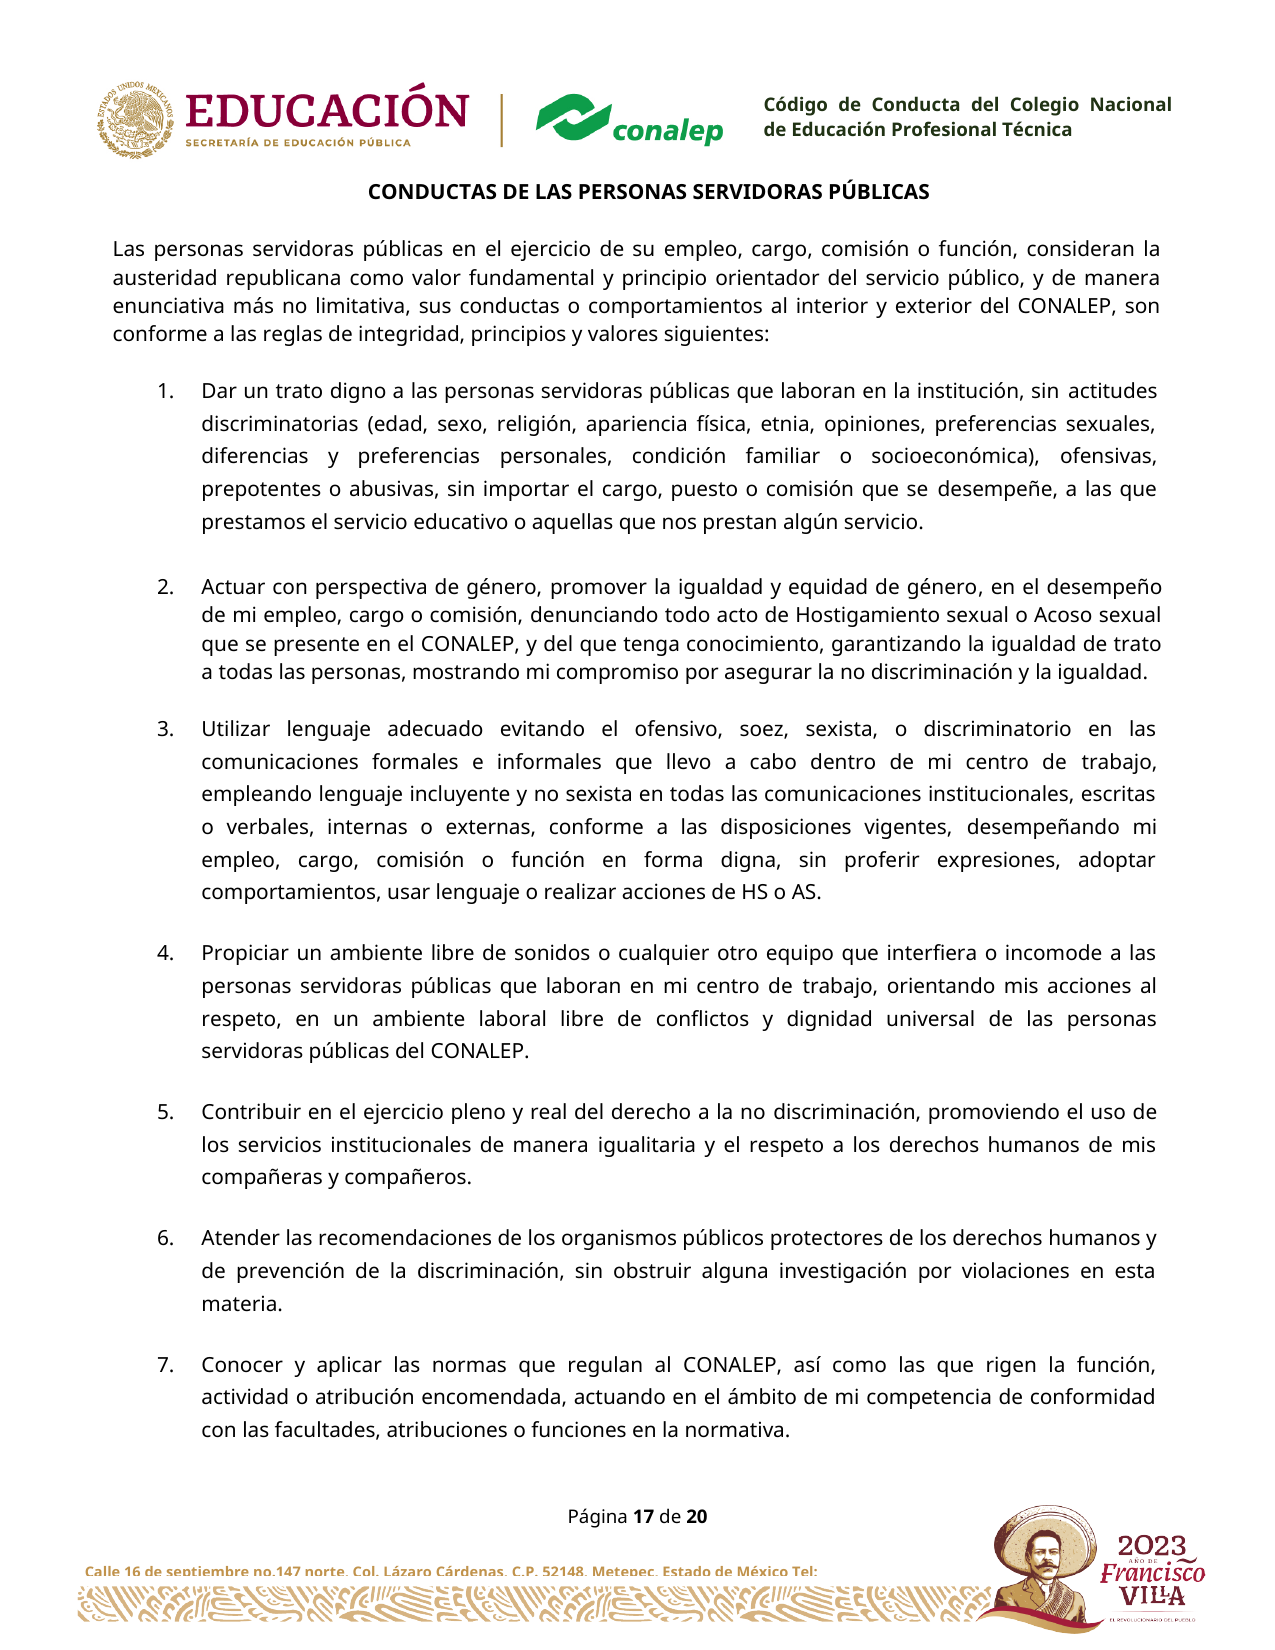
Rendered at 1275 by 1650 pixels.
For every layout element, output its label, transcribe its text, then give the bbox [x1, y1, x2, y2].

list Dar un trato digno a las personas servidoras públicas que laboran en la institución, sin actitudes discriminatorias (edad, sexo, religión, apariencia física, etnia, opiniones, preferencias sexuales, diferencias y preferencias personales, condición familiar o socioeconómica), ofensivas, prepotentes o abusivas, sin importar el cargo, puesto o comisión que se desempeñe, a las que prestamos el servicio educativo o aquellas que nos prestan algún servicio. [157, 376, 1157, 535]
text Las personas servidoras públicas en el ejercicio de su empleo, cargo, comisión o función, consideran la austeridad republicana como valor fundamental y principio orientador del servicio público, y de manera enunciativa más no limitativa, sus conductas o comportamientos al interior y exterior del CONALEP, son conforme a las reglas de integridad, principios y valores siguientes: [112, 234, 1162, 348]
picture [592, 1514, 597, 1522]
list Contribuir en el ejercicio pleno y real del derecho a la no discriminación, promoviendo el uso de los servicios institucionales de manera igualitaria y el respeto a los derechos humanos de mis compañeras y compañeros. [157, 1097, 1157, 1191]
list Atender las recomendaciones de los organismos públicos protectores de los derechos humanos y de prevención de la discriminación, sin obstruir alguna investigación por violaciones en esta materia. [157, 1223, 1157, 1317]
list Propiciar un ambiente libre de sonidos o cualquier otro equipo que interfiera o incomode a las personas servidoras públicas que laboran en mi centro de trabajo, orientando mis acciones al respeto, en un ambiente laboral libre de conflictos y dignidad universal de las personas servidoras públicas del CONALEP. [157, 938, 1157, 1065]
list Utilizar lenguaje adecuado evitando el ofensivo, soez, sexista, o discriminatorio en las comunicaciones formales e informales que llevo a cabo dentro de mi centro de trabajo, empleando lenguaje incluyente y no sexista en todas las comunicaciones institucionales, escritas o verbales, internas o externas, conforme a las disposiciones vigentes, desempeñando mi empleo, cargo, comisión o función en forma digna, sin proferir expresiones, adoptar comportamientos, usar lenguaje o realizar acciones de HS o AS. [157, 714, 1157, 906]
subtitle CONDUCTAS DE LAS PERSONAS SERVIDORAS PÚBLICAS [135, 177, 1162, 206]
list Actuar con perspectiva de género, promover la igualdad y equidad de género, en el desempeño de mi empleo, cargo o comisión, denunciando todo acto de Hostigamiento sexual o Acoso sexual que se presente en el CONALEP, y del que tenga conocimiento, garantizando la igualdad de trato a todas las personas, mostrando mi compromiso por asegurar la no discriminación y la igualdad. [157, 572, 1162, 686]
picture [77, 1504, 1206, 1634]
picture [87, 60, 742, 174]
list Conocer y aplicar las normas que regulan al CONALEP, así como las que rigen la función, actividad o atribución encomendada, actuando en el ámbito de mi competencia de conformidad con las facultades, atribuciones o funciones en la normativa. [157, 1350, 1157, 1443]
